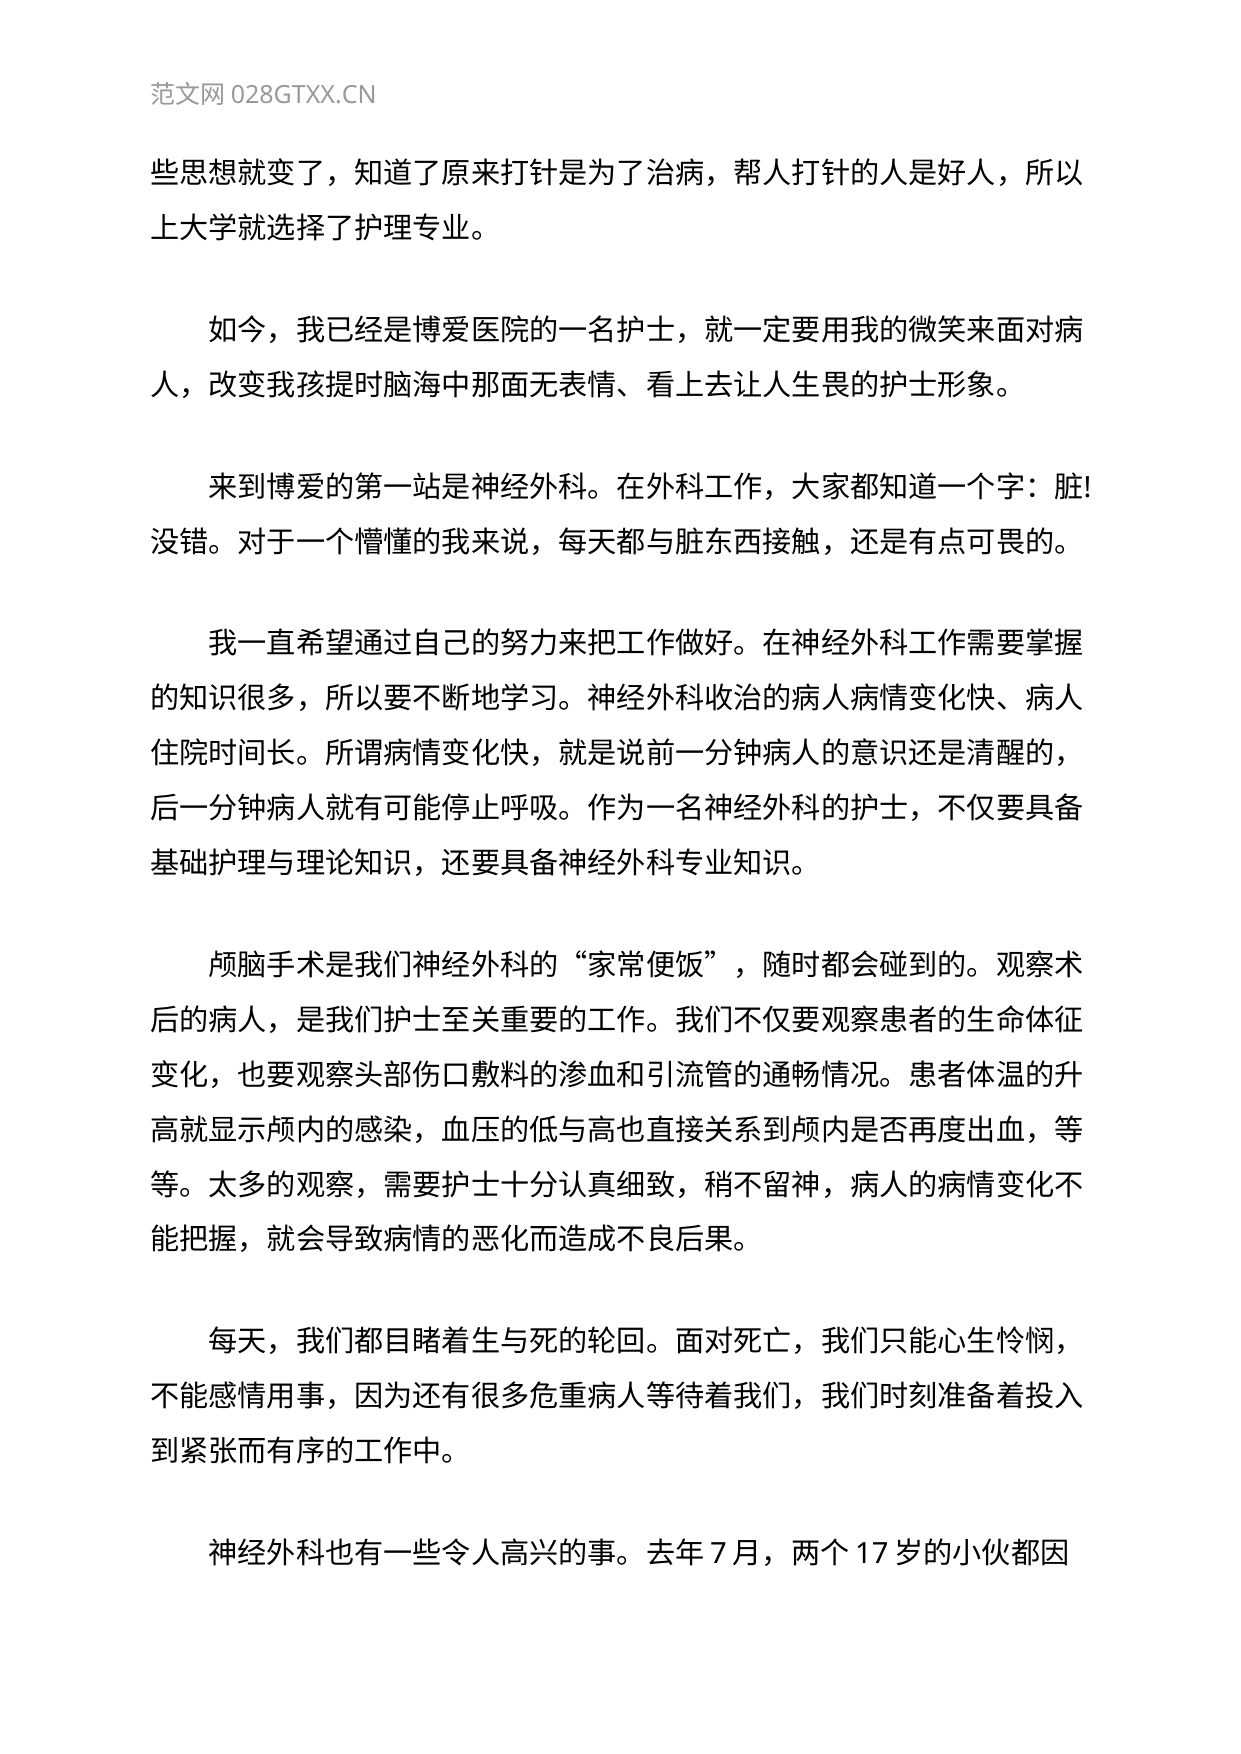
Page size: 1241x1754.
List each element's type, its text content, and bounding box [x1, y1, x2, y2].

text 如今，我已经是博爱医院的一名护士，就一定要用我的微笑来面对病人，改变我孩提时脑海中那面无表情、看上去让人生畏的护士形象。 [150, 307, 1090, 404]
text 每天，我们都目睹着生与死的轮回。面对死亡，我们只能心生怜悯，不能感情用事，因为还有很多危重病人等待着我们，我们时刻准备着投入到紧张而有序的工作中。 [150, 1318, 1090, 1470]
text 来到博爱的第一站是神经外科。在外科工作，大家都知道一个字：脏!没错。对于一个懵懂的我来说，每天都与脏东西接触，还是有点可畏的。 [150, 463, 1090, 561]
text 我一直希望通过自己的努力来把工作做好。在神经外科工作需要掌握的知识很多，所以要不断地学习。神经外科收治的病人病情变化快、病人住院时间长。所谓病情变化快，就是说前一分钟病人的意识还是清醒的，后一分钟病人就有可能停止呼吸。作为一名神经外科的护士，不仅要具备基础护理与理论知识，还要具备神经外科专业知识。 [150, 620, 1090, 882]
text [150, 150, 1090, 247]
text 颅脑手术是我们神经外科的“家常便饭”，随时都会碰到的。观察术后的病人，是我们护士至关重要的工作。我们不仅要观察患者的生命体征变化，也要观察头部伤口敷料的渗血和引流管的通畅情况。患者体温的升高就显示颅内的感染，血压的低与高也直接关系到颅内是否再度出血，等等。太多的观察，需要护士十分认真细致，稍不留神，病人的病情变化不能把握，就会导致病情的恶化而造成不良后果。 [150, 941, 1090, 1258]
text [150, 1529, 1090, 1572]
